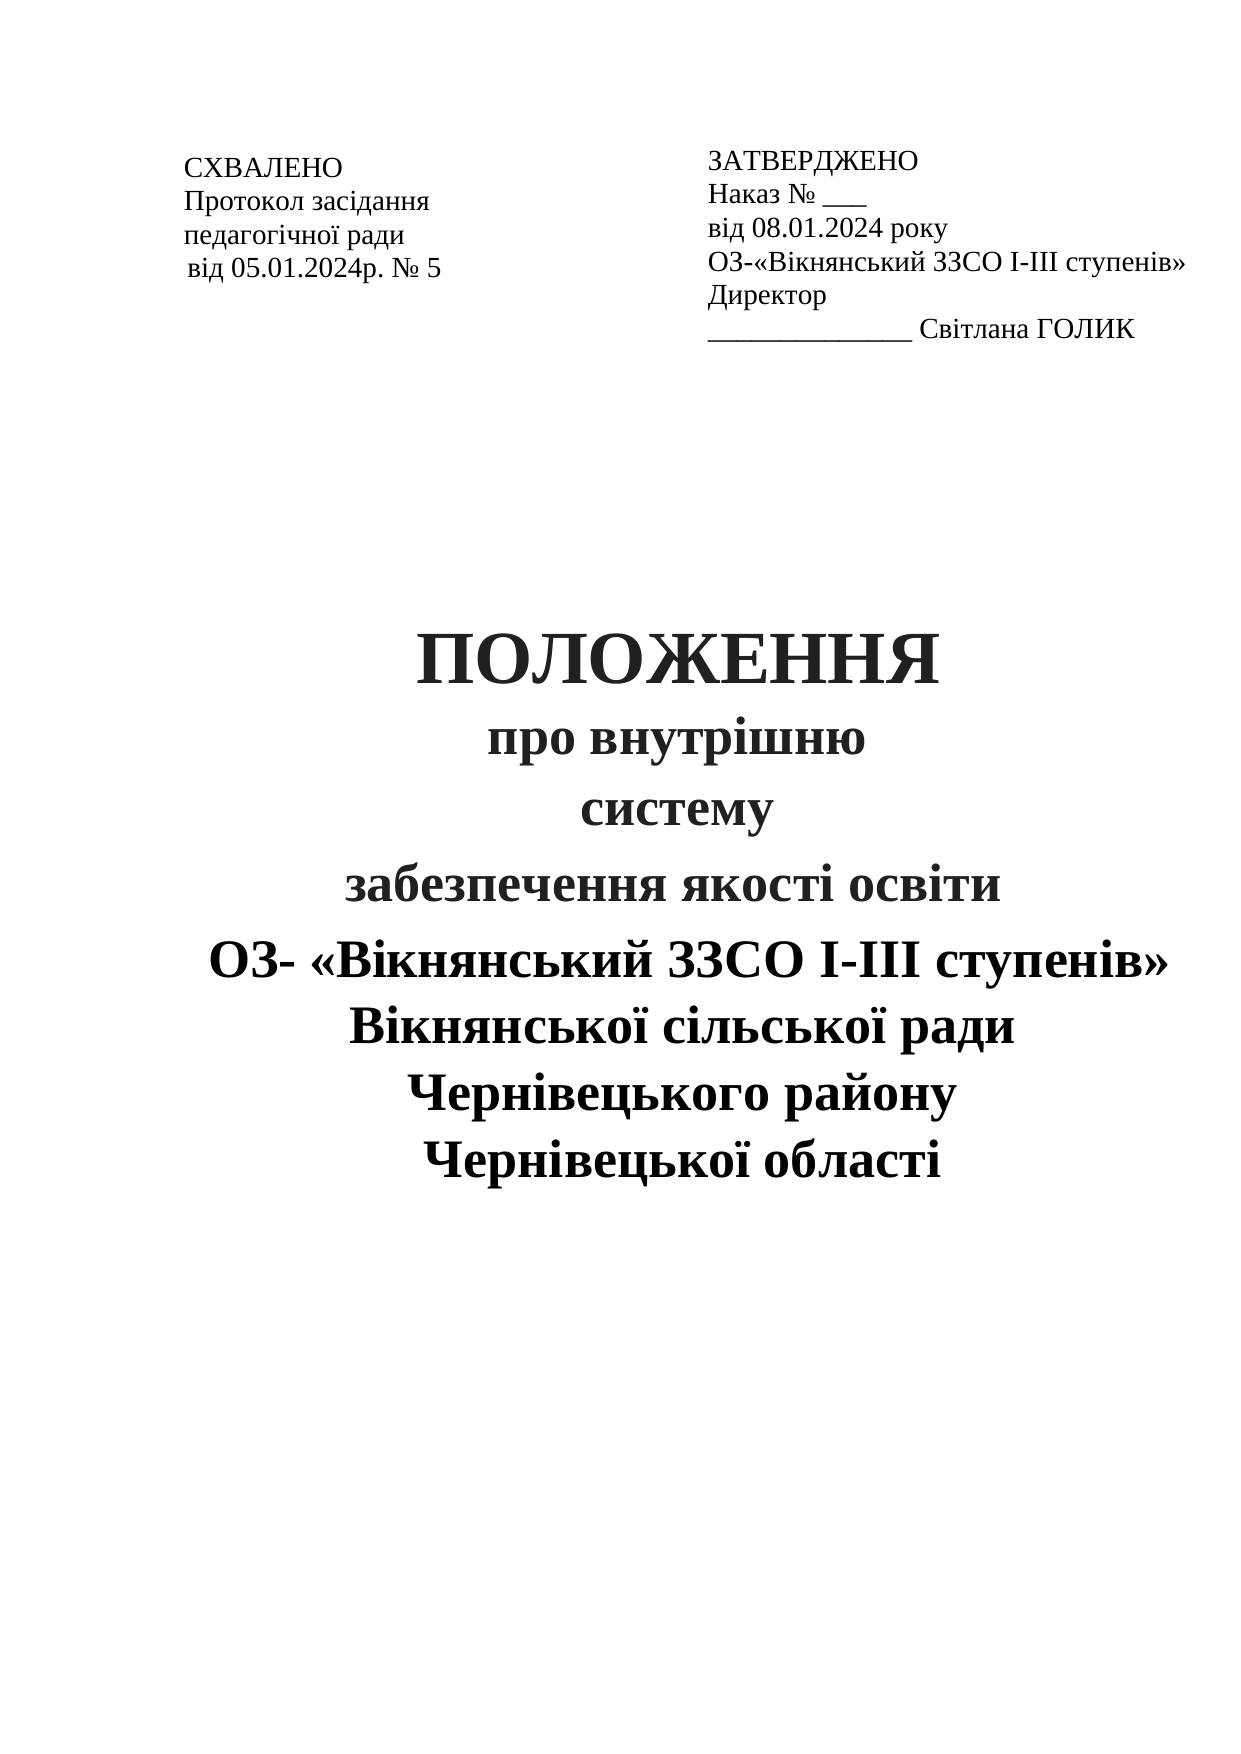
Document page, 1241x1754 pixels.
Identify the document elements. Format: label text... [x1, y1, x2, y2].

table_header ЗАТВЕРДЖЕНО Наказ № ___ від 08.01.2024 року ОЗ-«Вікнянський ЗЗСО І-ІІІ ступенів» Директор ______________ Світлана ГОЛИК [696, 143, 1198, 378]
text Вікнянської сільської ради [156, 993, 1209, 1056]
text Чернівецької області [156, 1126, 1209, 1189]
text про внутрішню систему [414, 703, 941, 837]
text ПОЛОЖЕННЯ [282, 613, 1074, 699]
text забезпечення якості освіти [150, 851, 1197, 913]
text Чернівецького району [156, 1060, 1209, 1122]
text ОЗ- «Вікнянський ЗЗСО І-ІІІ ступенів» [156, 927, 1209, 989]
table_header СХВАЛЕНО Протокол засідання педагогічної ради від 05.01.2024р. № 5 [161, 143, 696, 378]
